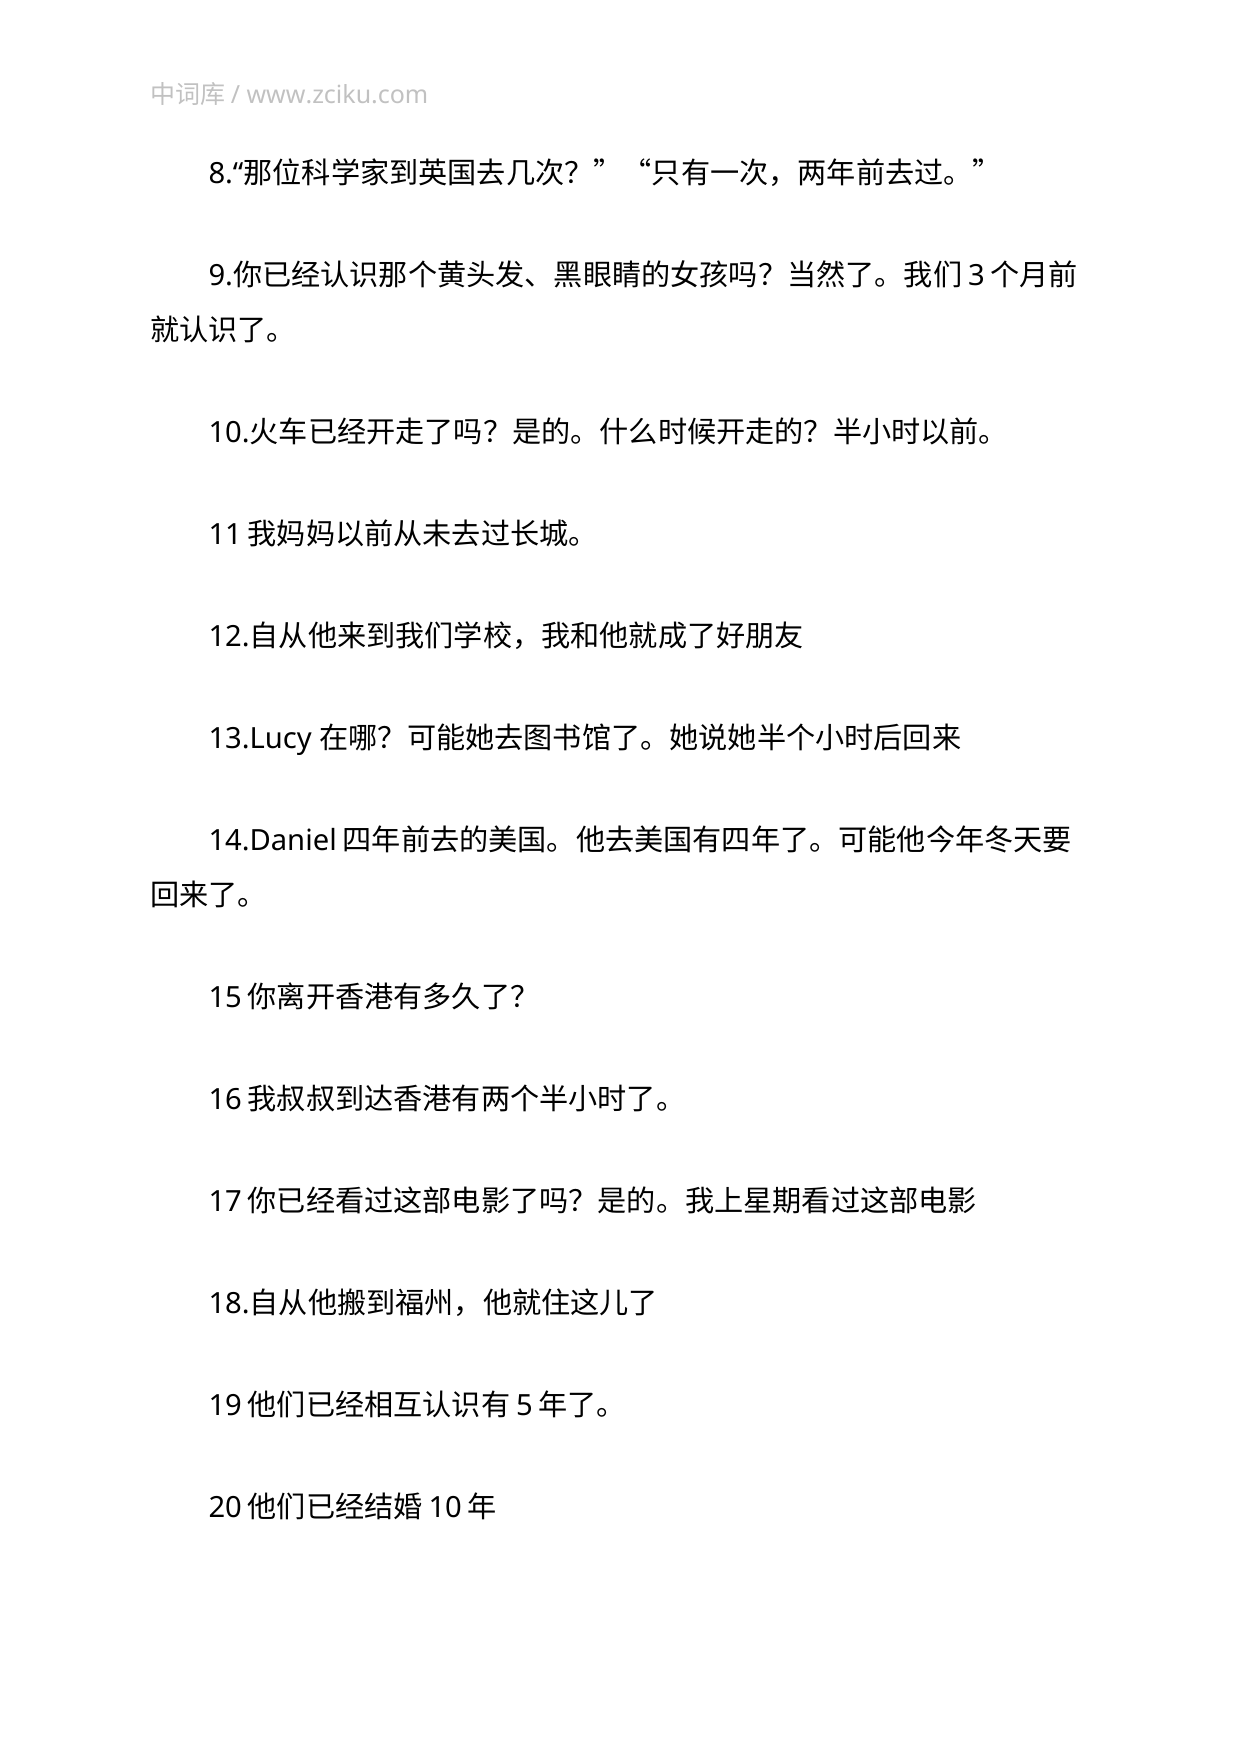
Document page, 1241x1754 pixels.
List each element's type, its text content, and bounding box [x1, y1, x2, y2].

text 15你离开香港有多久了？ [150, 973, 1090, 1016]
text 13.Lucy 在哪？可能她去图书馆了。她说她半个小时后回来 [150, 715, 1090, 757]
text 10.火车已经开走了吗？是的。什么时候开走的？半小时以前。 [150, 409, 1090, 451]
text 11我妈妈以前从未去过长城。 [150, 511, 1090, 553]
text 20他们已经结婚10年 [150, 1483, 1090, 1526]
text 9.你已经认识那个黄头发、黑眼睛的女孩吗？当然了。我们3个月前就认识了。 [150, 252, 1090, 349]
text 16我叔叔到达香港有两个半小时了。 [150, 1075, 1090, 1118]
text 14.Daniel四年前去的美国。他去美国有四年了。可能他今年冬天要回来了。 [150, 817, 1090, 914]
text 8.“那位科学家到英国去几次？”“只有一次，两年前去过。” [150, 150, 1090, 192]
text 17你已经看过这部电影了吗？是的。我上星期看过这部电影 [150, 1177, 1090, 1220]
text 19他们已经相互认识有5年了。 [150, 1381, 1090, 1424]
text 18.自从他搬到福州，他就住这儿了 [150, 1279, 1090, 1322]
text 12.自从他来到我们学校，我和他就成了好朋友 [150, 613, 1090, 655]
